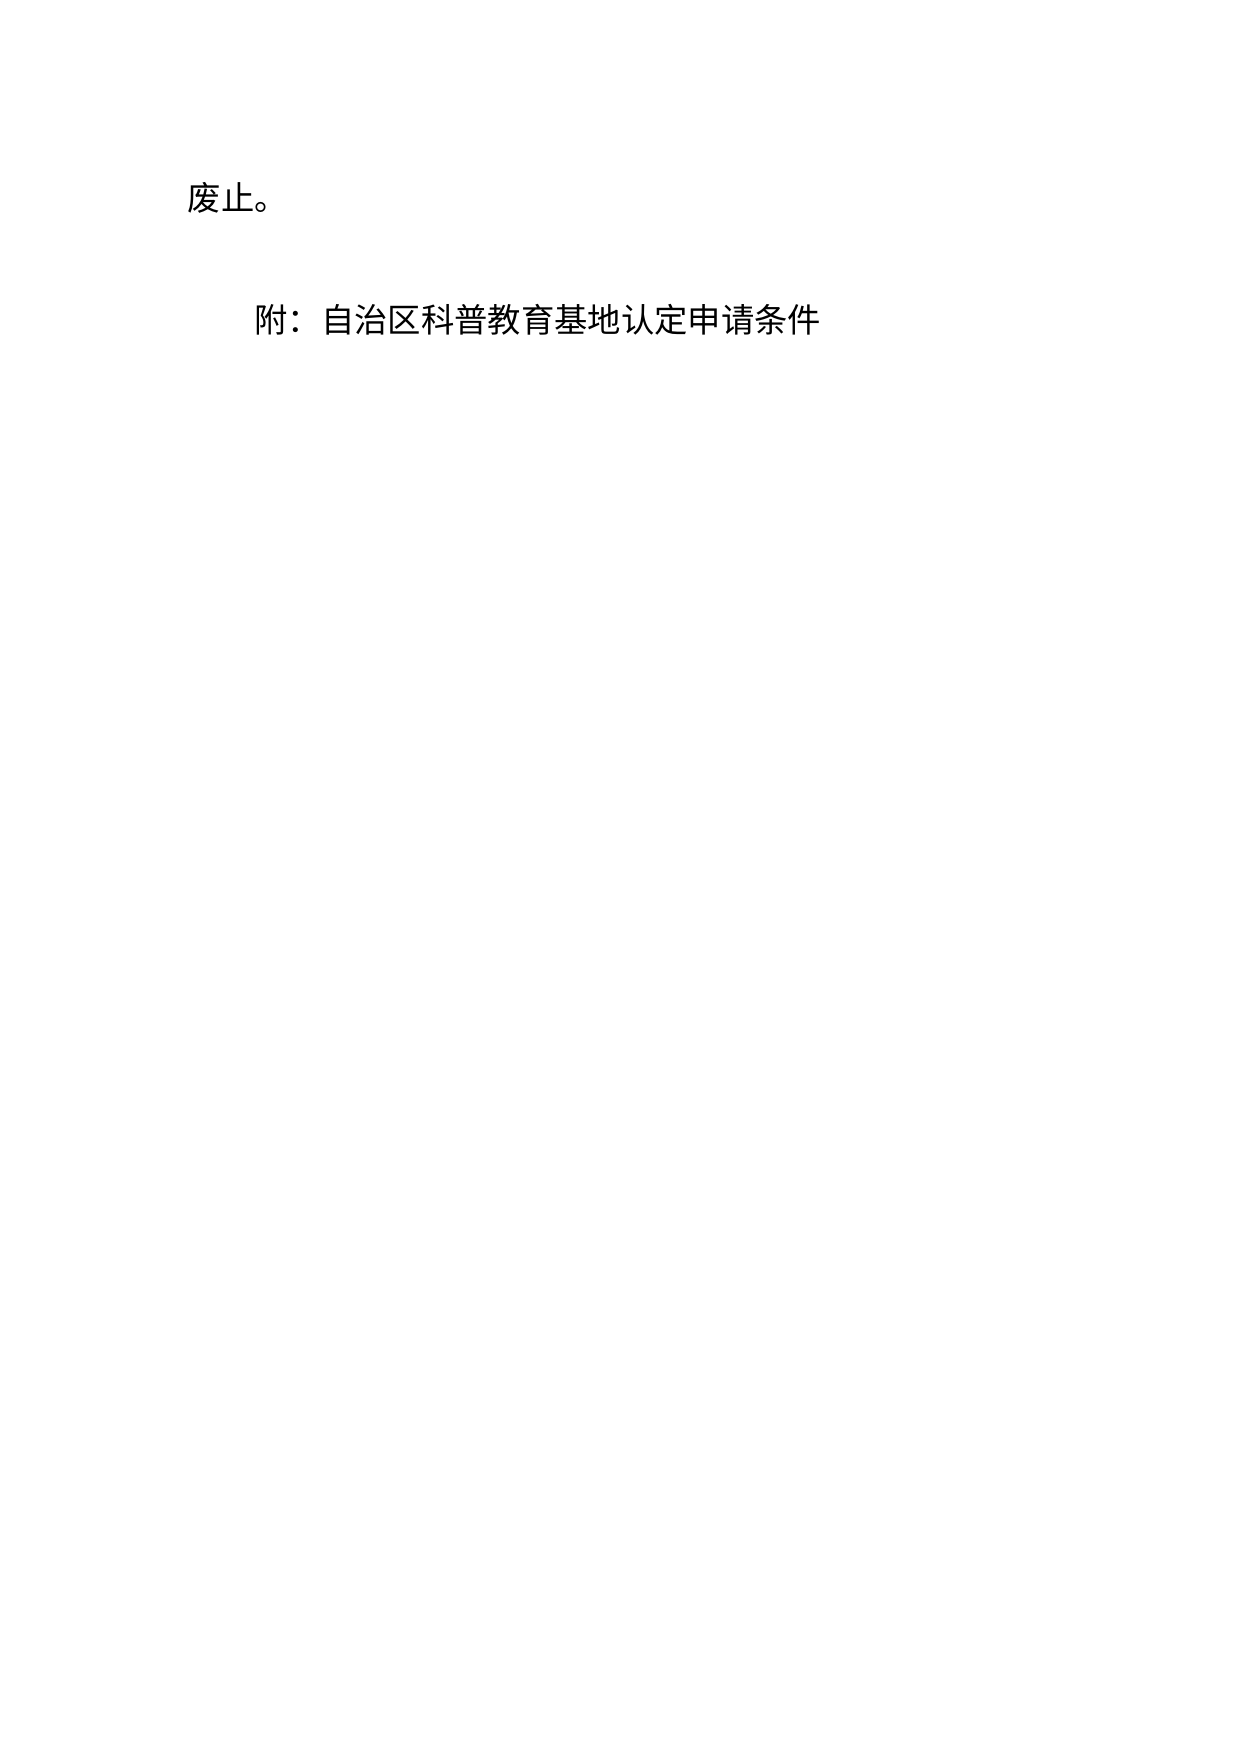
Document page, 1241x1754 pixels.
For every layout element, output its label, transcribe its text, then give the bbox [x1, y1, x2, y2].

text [187, 162, 1053, 220]
text 附：自治区科普教育基地认定申请条件 [187, 285, 1053, 350]
